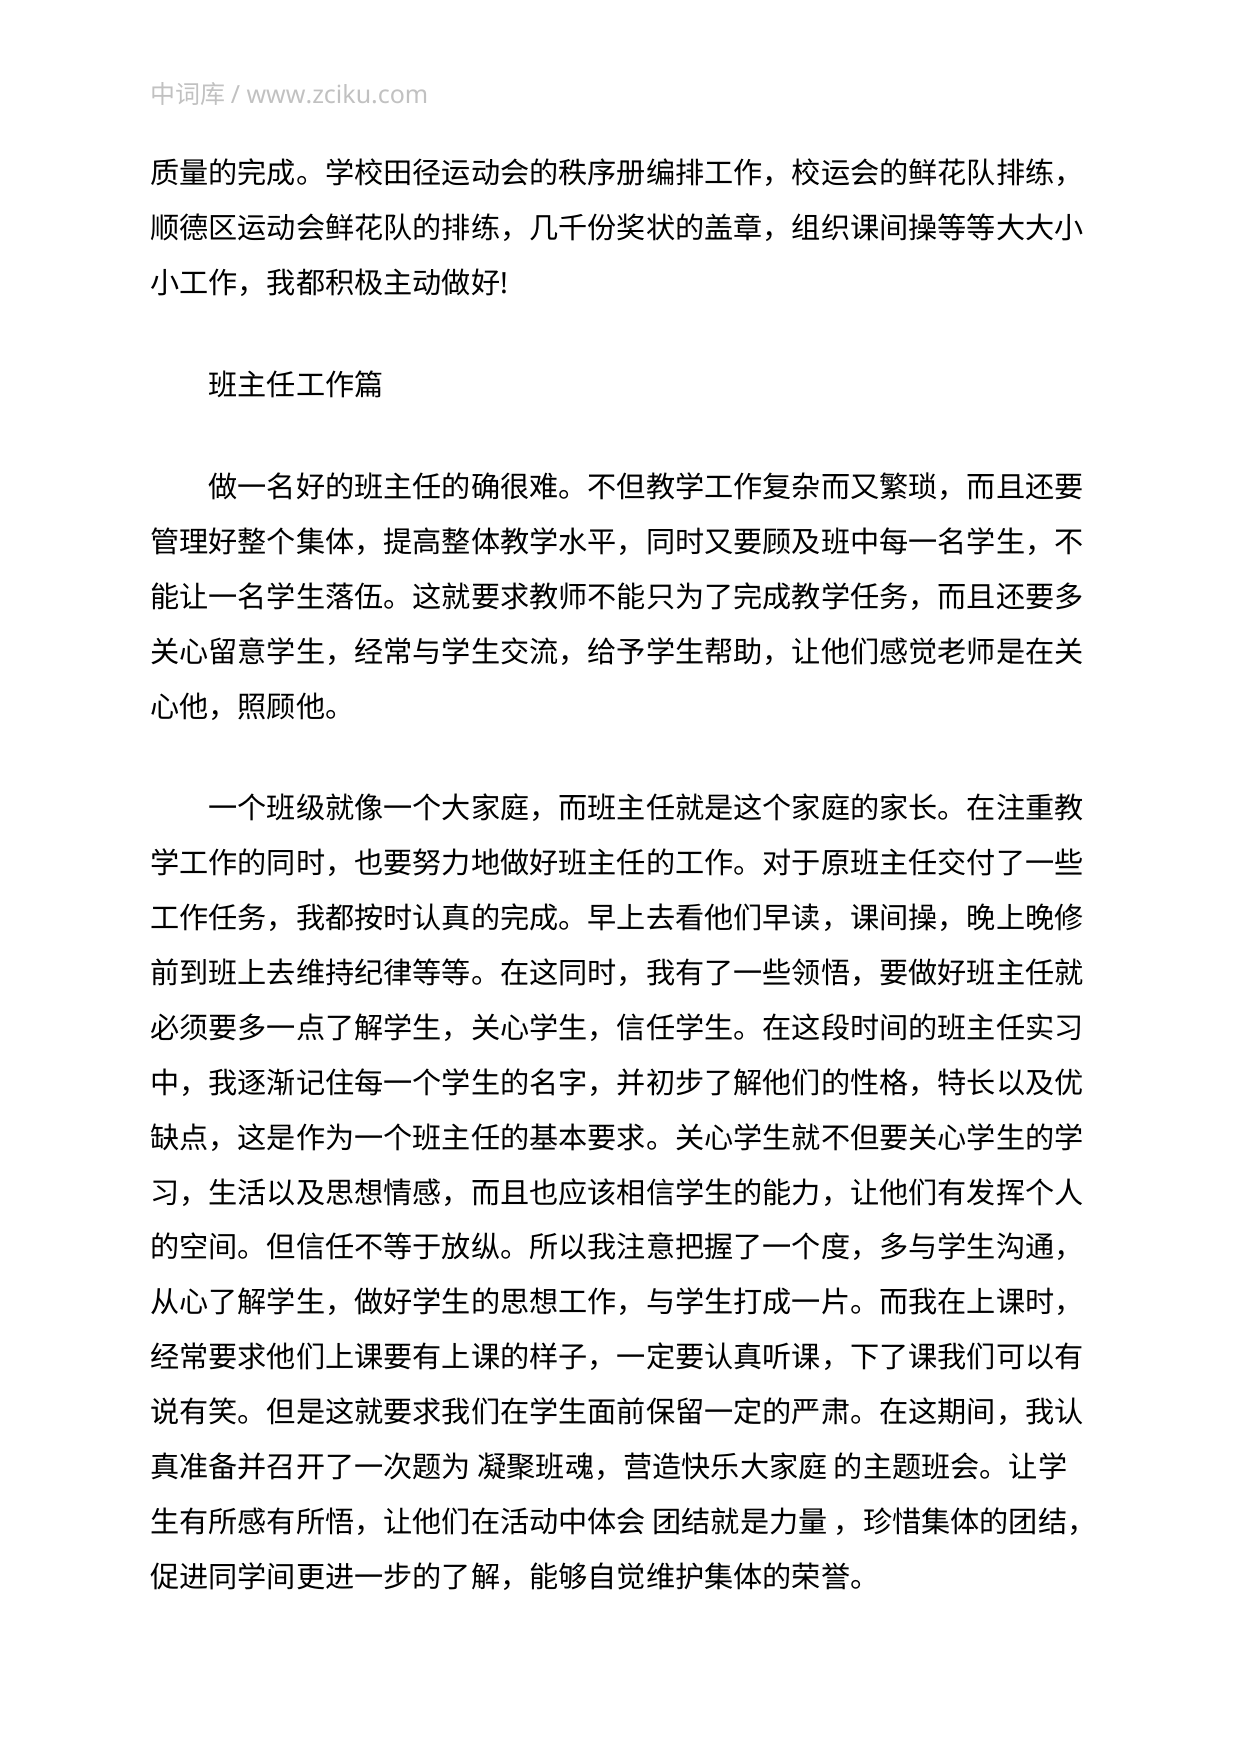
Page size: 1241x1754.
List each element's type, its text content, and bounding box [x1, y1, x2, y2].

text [150, 150, 1090, 302]
text 一个班级就像一个大家庭，而班主任就是这个家庭的家长。在注重教学工作的同时，也要努力地做好班主任的工作。对于原班主任交付了一些工作任务，我都按时认真的完成。早上去看他们早读，课间操，晚上晚修前到班上去维持纪律等等。在这同时，我有了一些领悟，要做好班主任就必须要多一点了解学生，关心学生，信任学生。在这段时间的班主任实习中，我逐渐记住每一个学生的名字，并初步了解他们的性格，特长以及优缺点，这是作为一个班主任的基本要求。关心学生就不但要关心学生的学习，生活以及思想情感，而且也应该相信学生的能力，让他们有发挥个人的空间。但信任不等于放纵。所以我注意把握了一个度，多与学生沟通，从心了解学生，做好学生的思想工作，与学生打成一片。而我在上课时，经常要求他们上课要有上课的样子，一定要认真听课，下了课我们可以有说有笑。但是这就要求我们在学生面前保留一定的严肃。在这期间，我认真准备并召开了一次题为 凝聚班魂，营造快乐大家庭 的主题班会。让学生有所感有所悟，让他们在活动中体会 团结就是力量 ，珍惜集体的团结，促进同学间更进一步的了解，能够自觉维护集体的荣誉。 [150, 785, 1090, 1596]
text 做一名好的班主任的确很难。不但教学工作复杂而又繁琐，而且还要管理好整个集体，提高整体教学水平，同时又要顾及班中每一名学生，不能让一名学生落伍。这就要求教师不能只为了完成教学任务，而且还要多关心留意学生，经常与学生交流，给予学生帮助，让他们感觉老师是在关心他，照顾他。 [150, 463, 1090, 725]
text 班主任工作篇 [150, 362, 1090, 404]
